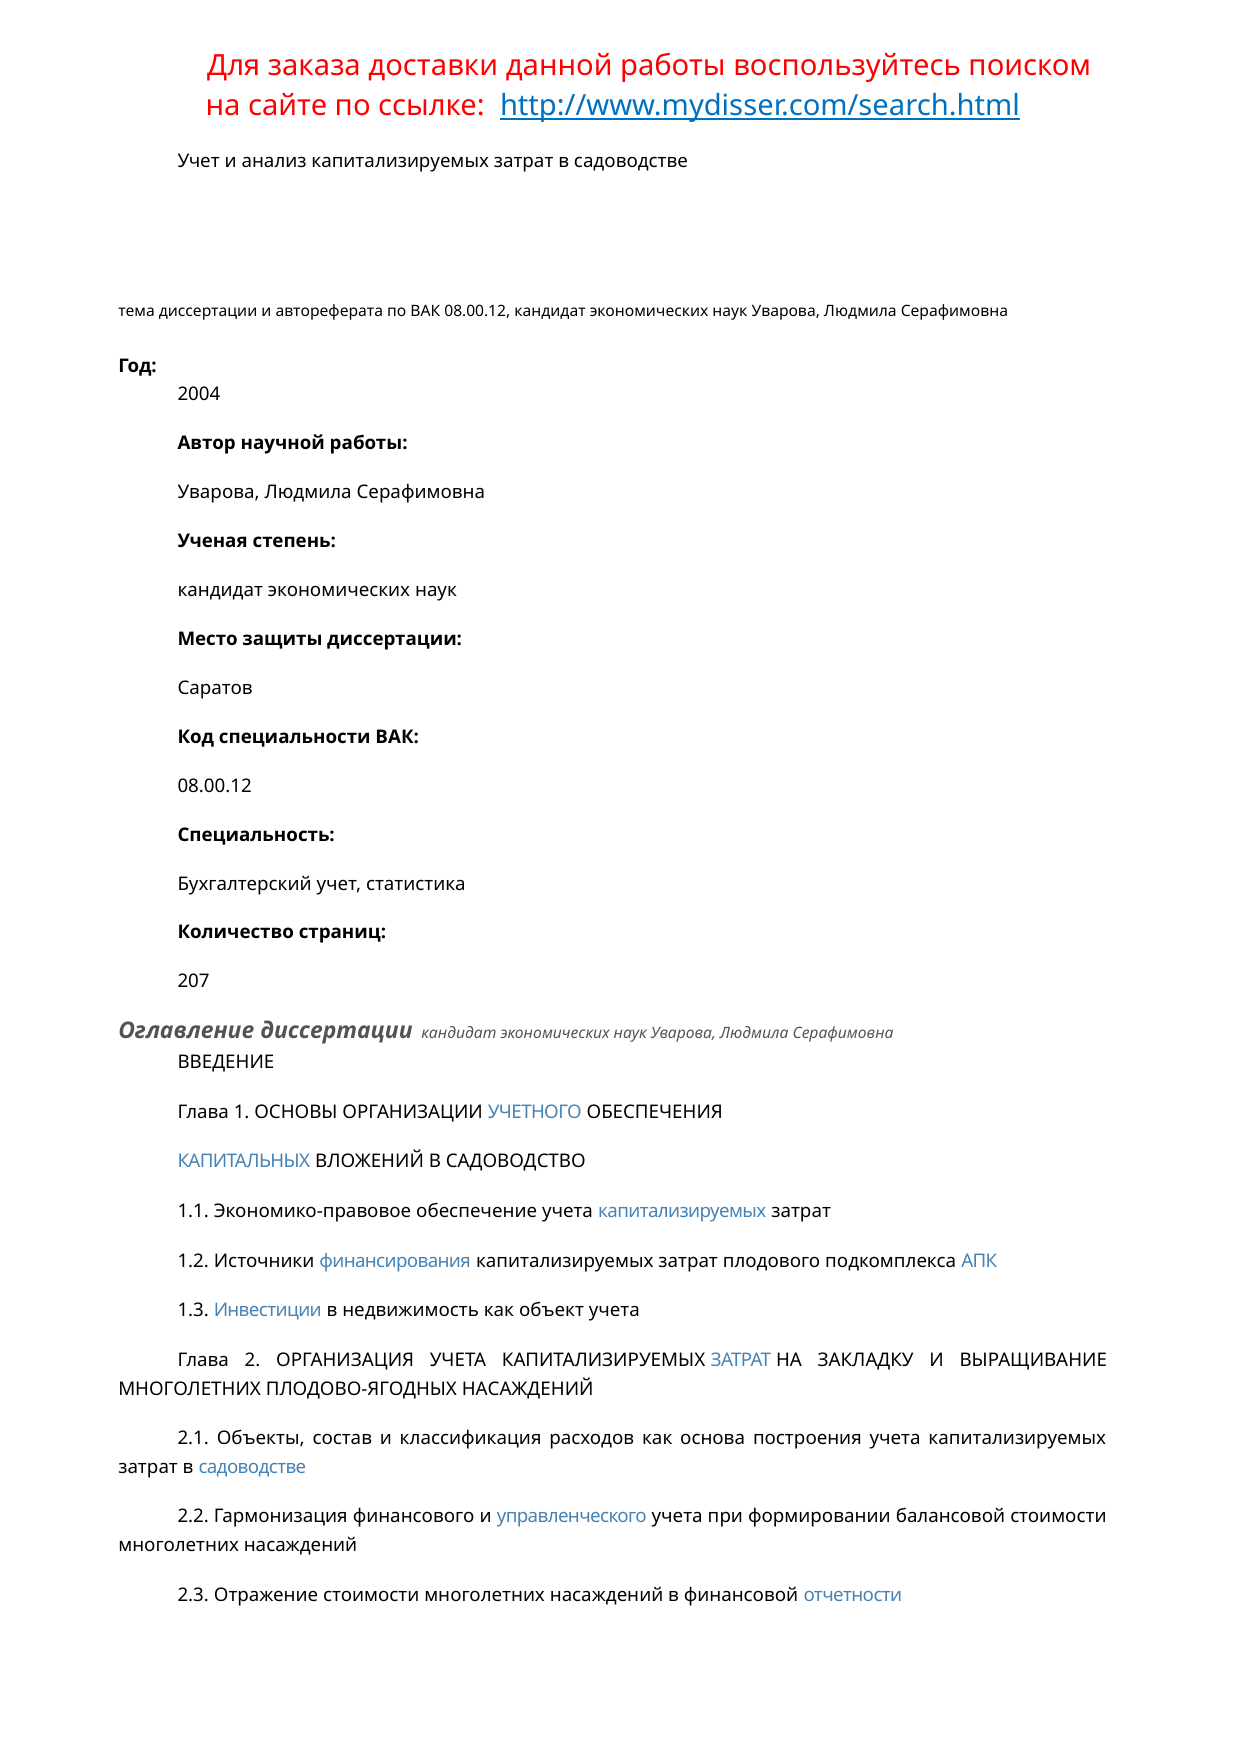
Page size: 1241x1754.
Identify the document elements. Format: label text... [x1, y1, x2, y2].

text Бухгалтерский учет, статистика [118, 867, 1107, 895]
text Учет и анализ капитализируемых затрат в садоводстве [118, 144, 1107, 173]
text Уварова, Людмила Серафимовна [118, 476, 1107, 504]
text 207 [118, 965, 1107, 993]
text 2004 [118, 378, 1107, 406]
text Саратов [118, 671, 1107, 699]
text Ученая cтепень: [118, 524, 1107, 553]
text Количество cтраниц: [118, 916, 1107, 944]
text кандидат экономических наук [118, 573, 1107, 602]
text тема диссертации и автореферата по ВАК 08.00.12, кандидат экономических наук Уварова, Людмила Серафимовна Год: [118, 293, 1107, 378]
text 08.00.12 [118, 769, 1107, 797]
text Место защиты диссертации: [118, 622, 1107, 651]
text Автор научной работы: [118, 427, 1107, 455]
text Специальность: [118, 818, 1107, 846]
subtitle Оглавление диссертации кандидат экономических наук Уварова, Людмила Серафимовна [118, 1014, 1107, 1045]
text Код cпециальности ВАК: [118, 720, 1107, 748]
